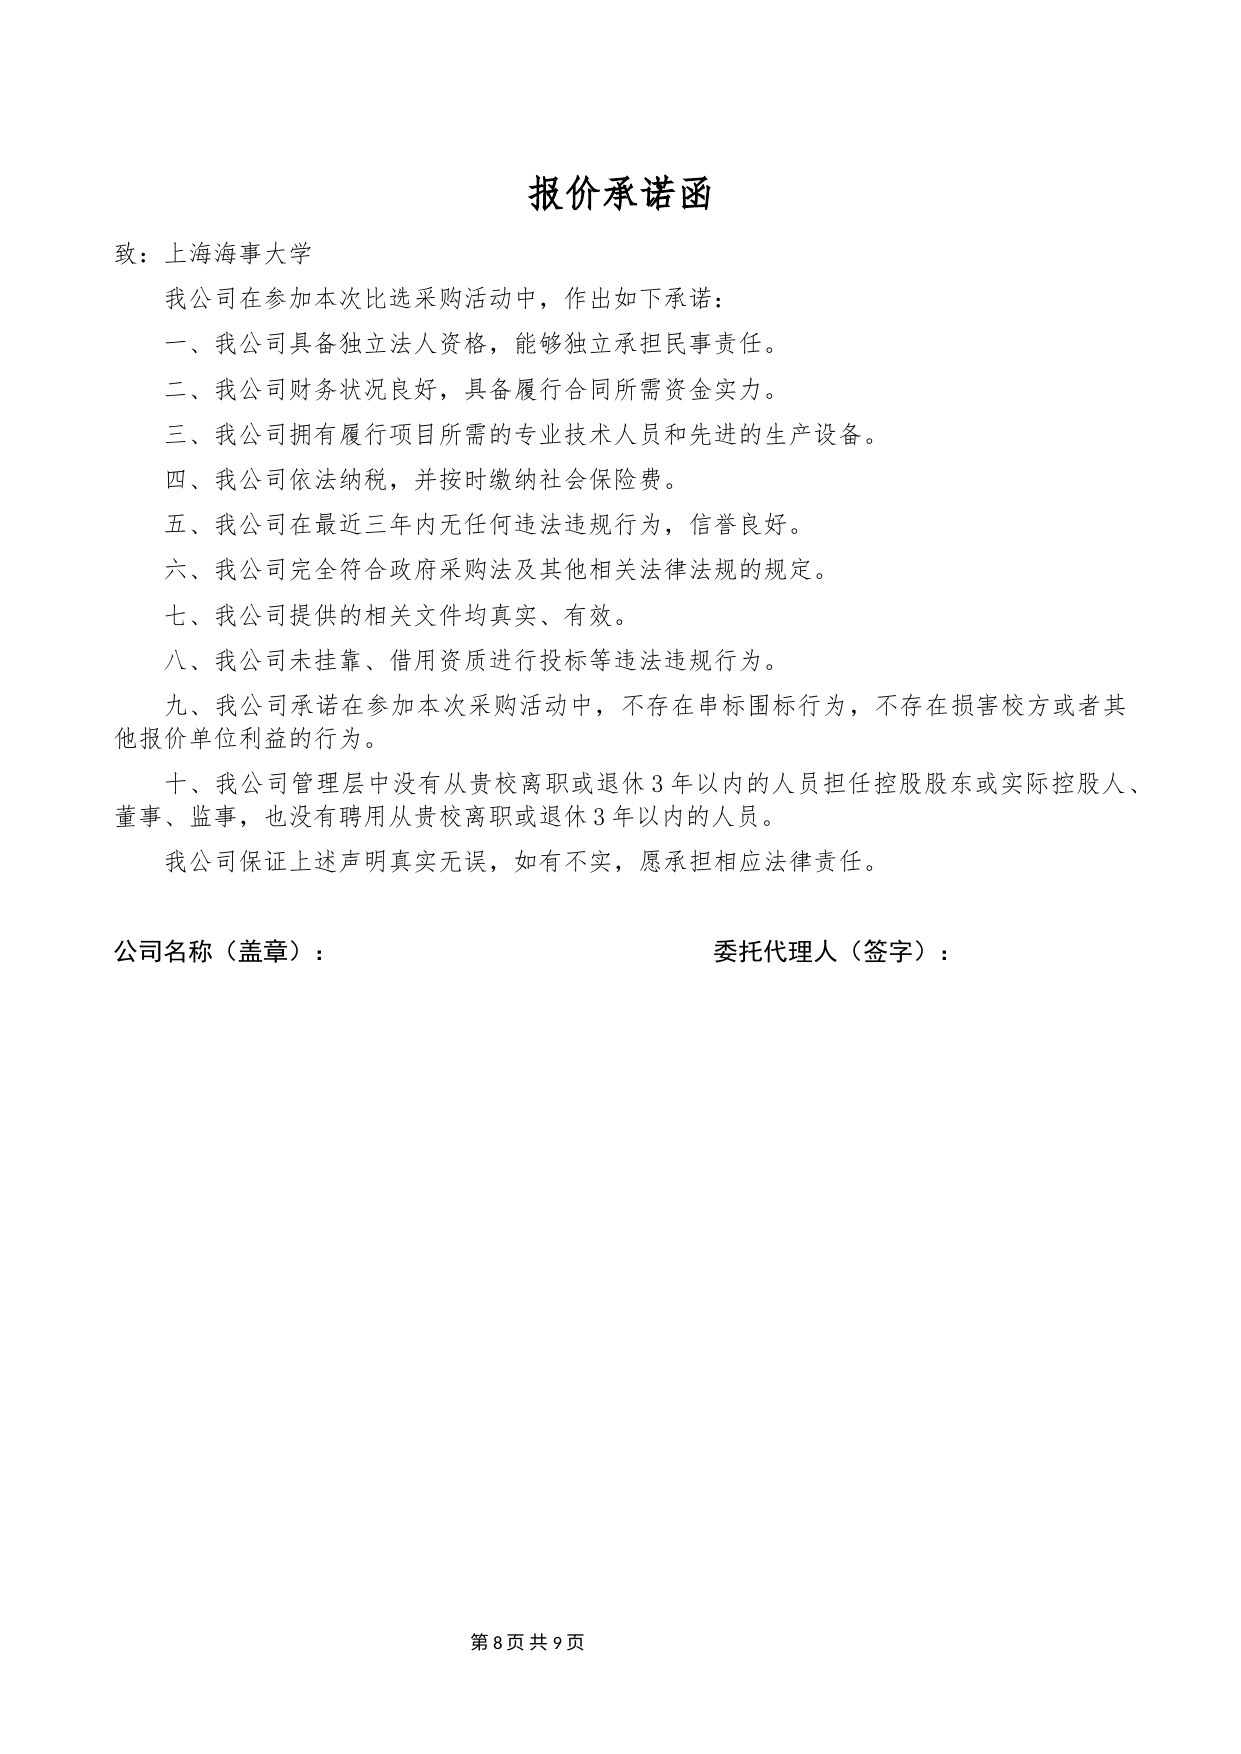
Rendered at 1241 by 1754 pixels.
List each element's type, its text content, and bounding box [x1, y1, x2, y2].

text 四、我公司依法纳税，并按时缴纳社会保险费。 [113, 461, 1127, 494]
text 一、我公司具备独立法人资格，能够独立承担民事责任。 [113, 326, 1127, 358]
text 致：上海海事大学 [113, 235, 1127, 268]
text 十、我公司管理层中没有从贵校离职或退休3年以内的人员担任控股股东或实际控股人、董事、监事，也没有聘用从贵校离职或退休3年以内的人员。 [113, 765, 1127, 831]
text 五、我公司在最近三年内无任何违法违规行为，信誉良好。 [113, 507, 1127, 539]
text 九、我公司承诺在参加本次采购活动中，不存在串标围标行为，不存在损害校方或者其他报价单位利益的行为。 [113, 687, 1127, 753]
text 报价承诺函 [113, 157, 1127, 223]
text 我公司在参加本次比选采购活动中，作出如下承诺： [113, 281, 1127, 313]
text 二、我公司财务状况良好，具备履行合同所需资金实力。 [113, 371, 1127, 404]
text 三、我公司拥有履行项目所需的专业技术人员和先进的生产设备。 [113, 416, 1127, 449]
text 六、我公司完全符合政府采购法及其他相关法律法规的规定。 [113, 552, 1127, 584]
text 我公司保证上述声明真实无误，如有不实，愿承担相应法律责任。 [113, 843, 1127, 876]
text 公司名称（盖章）： 委托代理人（签字）： [113, 934, 1127, 966]
text 八、我公司未挂靠、借用资质进行投标等违法违规行为。 [113, 642, 1127, 675]
text 七、我公司提供的相关文件均真实、有效。 [113, 597, 1127, 630]
